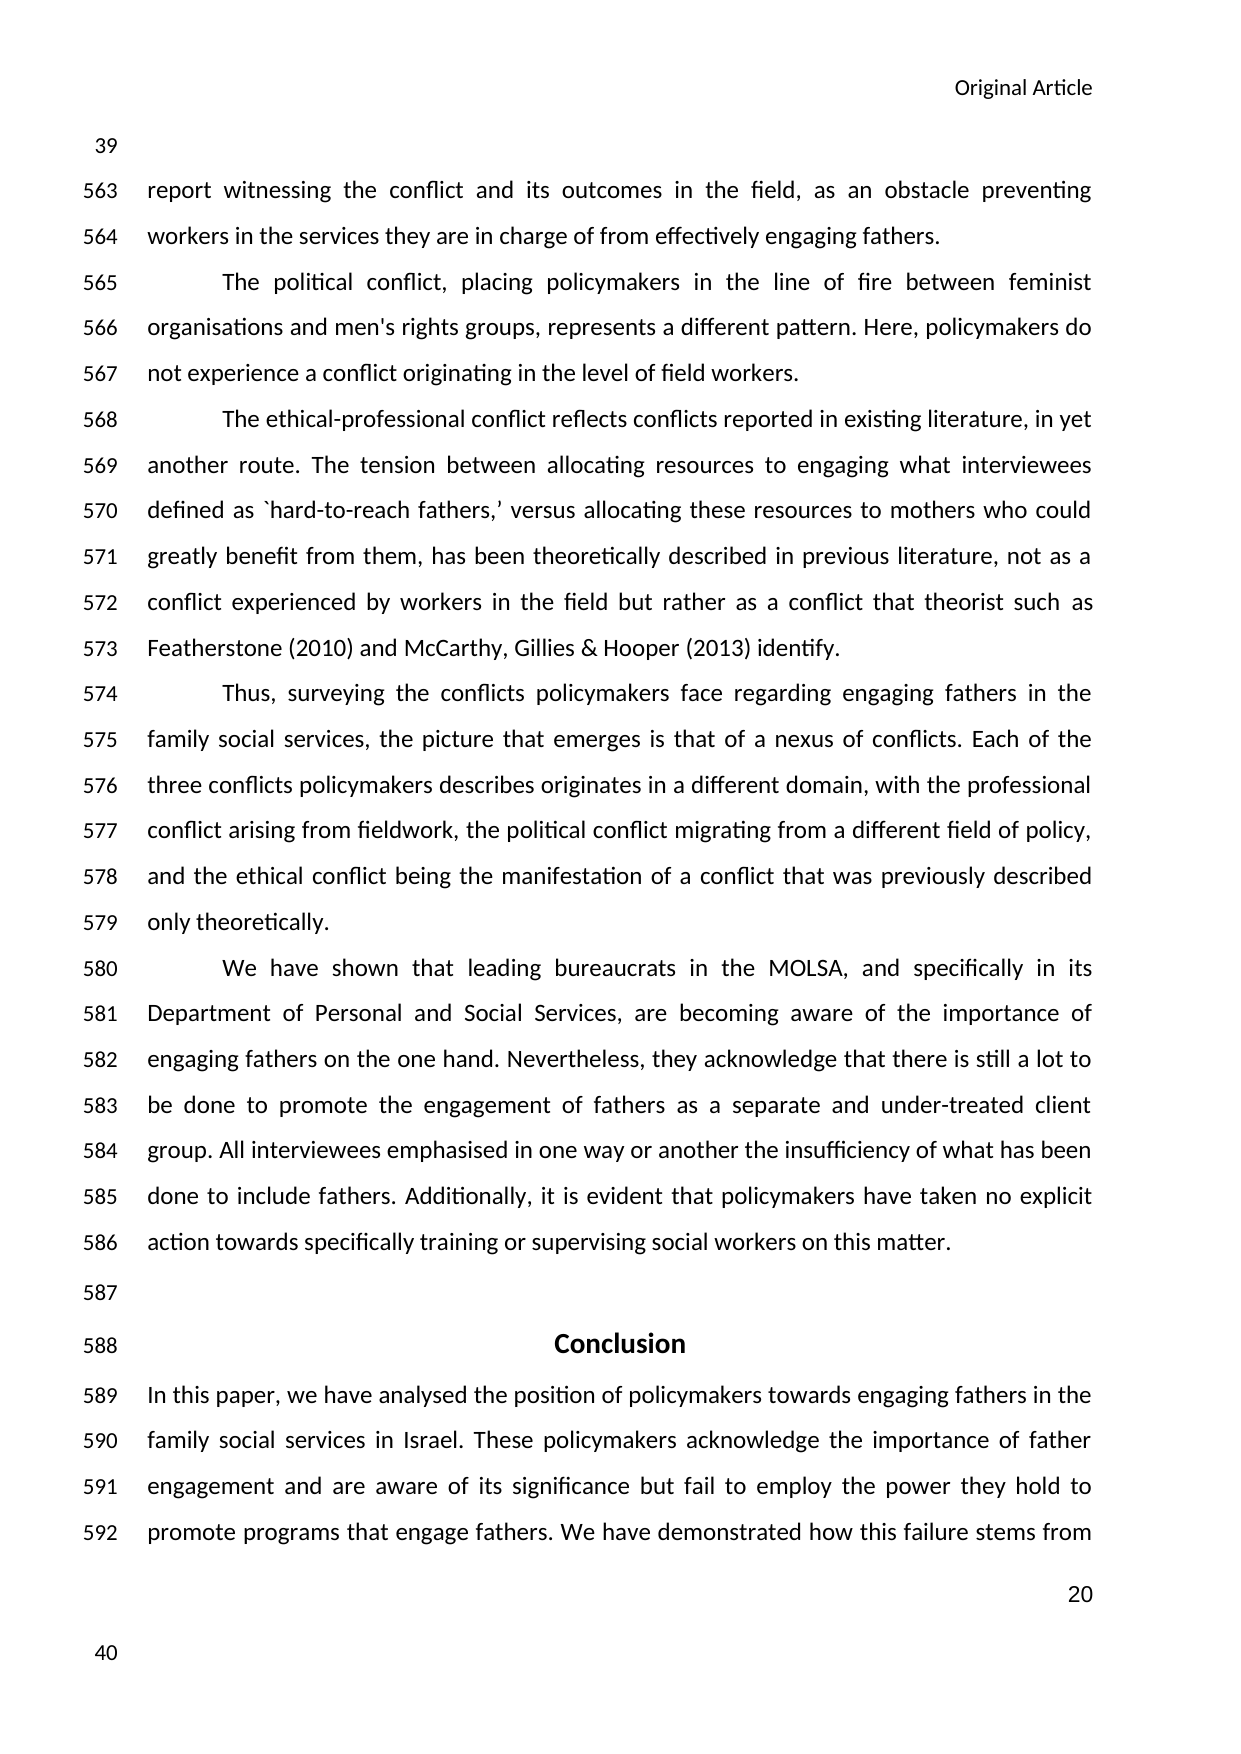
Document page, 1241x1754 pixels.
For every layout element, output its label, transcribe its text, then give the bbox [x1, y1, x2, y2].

text The ethical-professional conflict reflects conflicts reported in existing literature, in yet another route. The tension between allocating resources to engaging what interviewees defined as `hard-to-reach fathers,’ versus allocating these resources to mothers who could greatly benefit from them, has been theoretically described in previous literature, not as a conflict experienced by workers in the field but rather as a conflict that theorist such as Featherstone (2010) and McCarthy, Gillies & Hooper (2013) identify. [147, 403, 1093, 662]
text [147, 1379, 1093, 1546]
subtitle Conclusion [147, 1325, 1093, 1361]
text Thus, surveying the conflicts policymakers face regarding engaging fathers in the family social services, the picture that emerges is that of a nexus of conflicts. Each of the three conflicts policymakers describes originates in a different domain, with the professional conflict arising from fieldwork, the political conflict migrating from a different field of policy, and the ethical conflict being the manifestation of a conflict that was previously described only theoretically. [147, 677, 1093, 937]
text We have shown that leading bureaucrats in the MOLSA, and specifically in its Department of Personal and Social Services, are becoming aware of the importance of engaging fathers on the one hand. Nevertheless, they acknowledge that there is still a lot to be done to promote the engagement of fathers as a separate and under-treated client group. All interviewees emphasised in one way or another the insufficiency of what has been done to include fathers. Additionally, it is evident that policymakers have taken no explicit action towards specifically training or supervising social workers on this matter. [147, 952, 1093, 1257]
text The political conflict, placing policymakers in the line of fire between feminist organisations and men's rights groups, represents a different pattern. Here, policymakers do not experience a conflict originating in the level of field workers. [147, 266, 1093, 388]
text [147, 174, 1093, 251]
